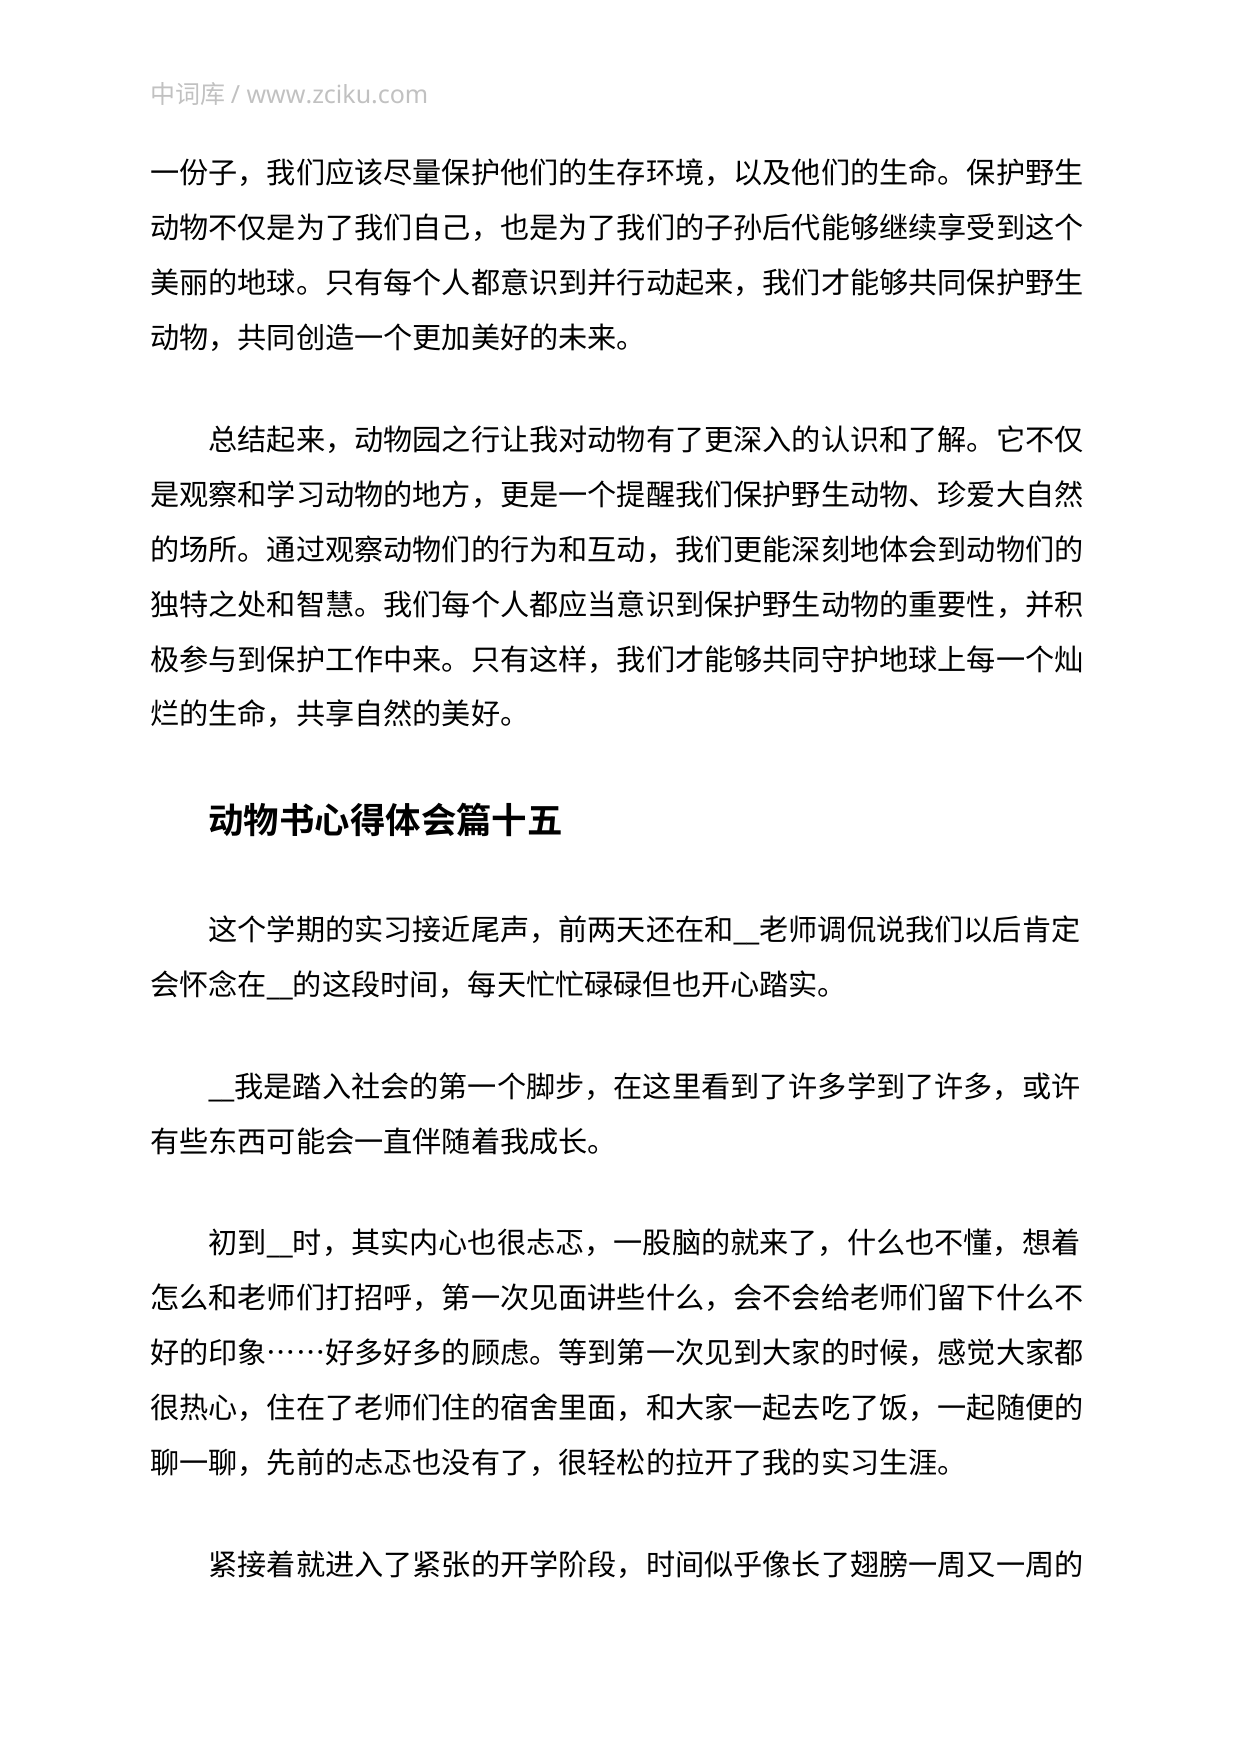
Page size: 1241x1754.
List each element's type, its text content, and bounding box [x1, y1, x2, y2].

text 初到__时，其实内心也很忐忑，一股脑的就来了，什么也不懂，想着怎么和老师们打招呼，第一次见面讲些什么，会不会给老师们留下什么不好的印象……好多好多的顾虑。等到第一次见到大家的时候，感觉大家都很热心，住在了老师们住的宿舍里面，和大家一起去吃了饭，一起随便的聊一聊，先前的忐忑也没有了，很轻松的拉开了我的实习生涯。 [150, 1220, 1090, 1482]
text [150, 150, 1090, 357]
text 总结起来，动物园之行让我对动物有了更深入的认识和了解。它不仅是观察和学习动物的地方，更是一个提醒我们保护野生动物、珍爱大自然的场所。通过观察动物们的行为和互动，我们更能深刻地体会到动物们的独特之处和智慧。我们每个人都应当意识到保护野生动物的重要性，并积极参与到保护工作中来。只有这样，我们才能够共同守护地球上每一个灿烂的生命，共享自然的美好。 [150, 416, 1090, 733]
text 动物书心得体会篇十五 [150, 793, 1090, 844]
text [150, 1541, 1090, 1584]
text __我是踏入社会的第一个脚步，在这里看到了许多学到了许多，或许有些东西可能会一直伴随着我成长。 [150, 1063, 1090, 1160]
text 这个学期的实习接近尾声，前两天还在和__老师调侃说我们以后肯定会怀念在__的这段时间，每天忙忙碌碌但也开心踏实。 [150, 906, 1090, 1003]
